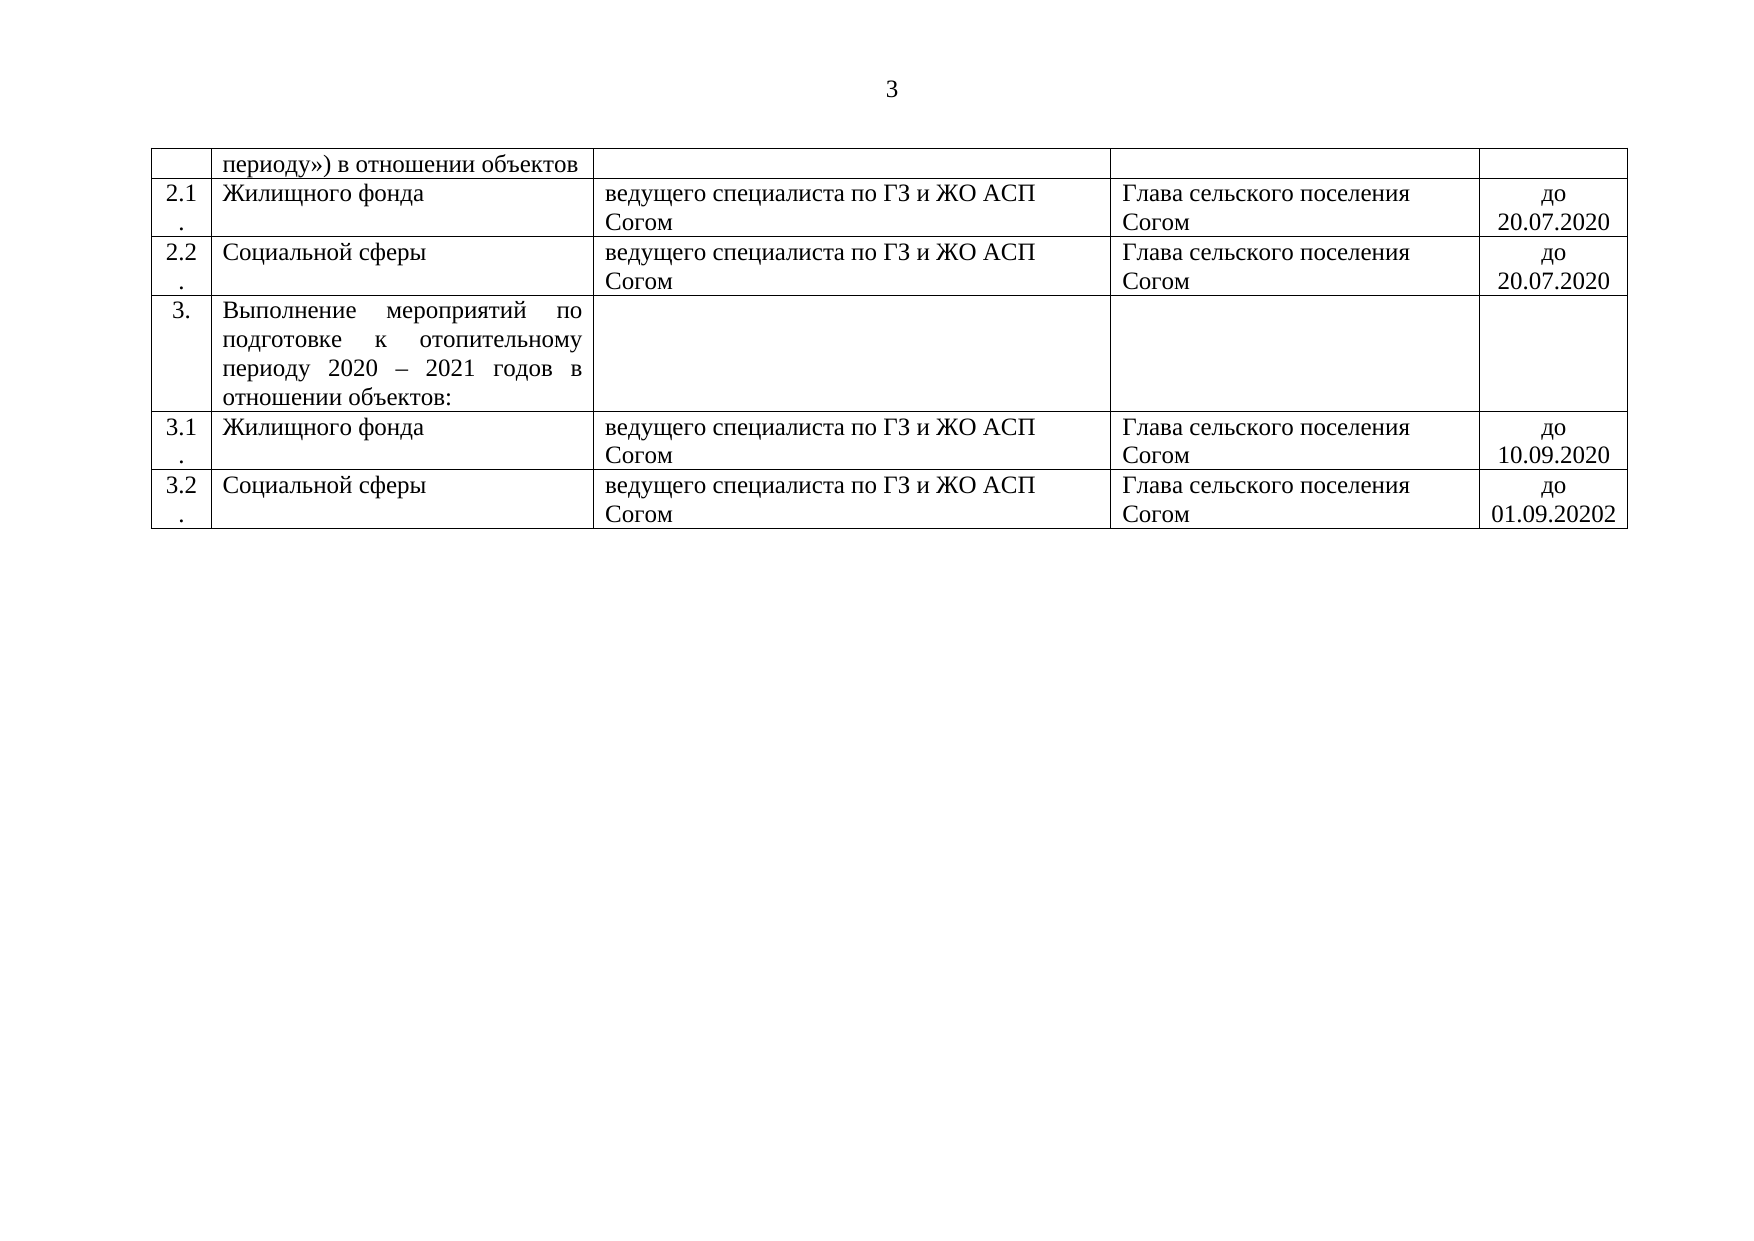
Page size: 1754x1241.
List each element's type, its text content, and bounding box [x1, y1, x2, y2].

table_cell [1111, 296, 1479, 411]
table_cell Социальной сферы [212, 470, 593, 528]
table_cell ведущего специалиста по ГЗ и ЖО АСП Согом [594, 237, 1110, 294]
table_cell ведущего специалиста по ГЗ и ЖО АСП Согом [594, 470, 1110, 528]
table_cell ведущего специалиста по ГЗ и ЖО АСП Согом [594, 412, 1110, 469]
table_cell ведущего специалиста по ГЗ и ЖО АСП Согом [594, 179, 1110, 236]
table_cell Жилищного фонда [212, 412, 593, 469]
table_cell 3.1. [152, 412, 211, 469]
table_cell [594, 296, 1110, 411]
table_cell [594, 149, 1110, 177]
table_cell [1111, 149, 1479, 177]
table_cell [1480, 149, 1627, 177]
table_cell 2.1. [152, 179, 211, 236]
table_cell Выполнение мероприятий по подготовке к отопительному периоду 2020 – 2021 годов в отношении объектов: [212, 296, 593, 411]
table_cell 2.2. [152, 237, 211, 294]
table_cell до 20.07.2020 [1480, 237, 1627, 294]
table_cell [1480, 296, 1627, 411]
table_cell Глава сельского поселения Согом [1111, 412, 1479, 469]
table_cell до 20.07.2020 [1480, 179, 1627, 236]
table_cell Социальной сферы [212, 237, 593, 294]
table_cell до 10.09.2020 [1480, 412, 1627, 469]
table_cell Жилищного фонда [212, 179, 593, 236]
table_cell 2. [152, 149, 211, 177]
table_cell 3. [152, 296, 211, 411]
table_cell Глава сельского поселения Согом [1111, 470, 1479, 528]
table_cell Глава сельского поселения Согом [1111, 179, 1479, 236]
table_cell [212, 149, 593, 177]
table_cell 3.2. [152, 470, 211, 528]
table_cell Глава сельского поселения Согом [1111, 237, 1479, 294]
table_cell до 01.09.20202 [1480, 470, 1627, 528]
